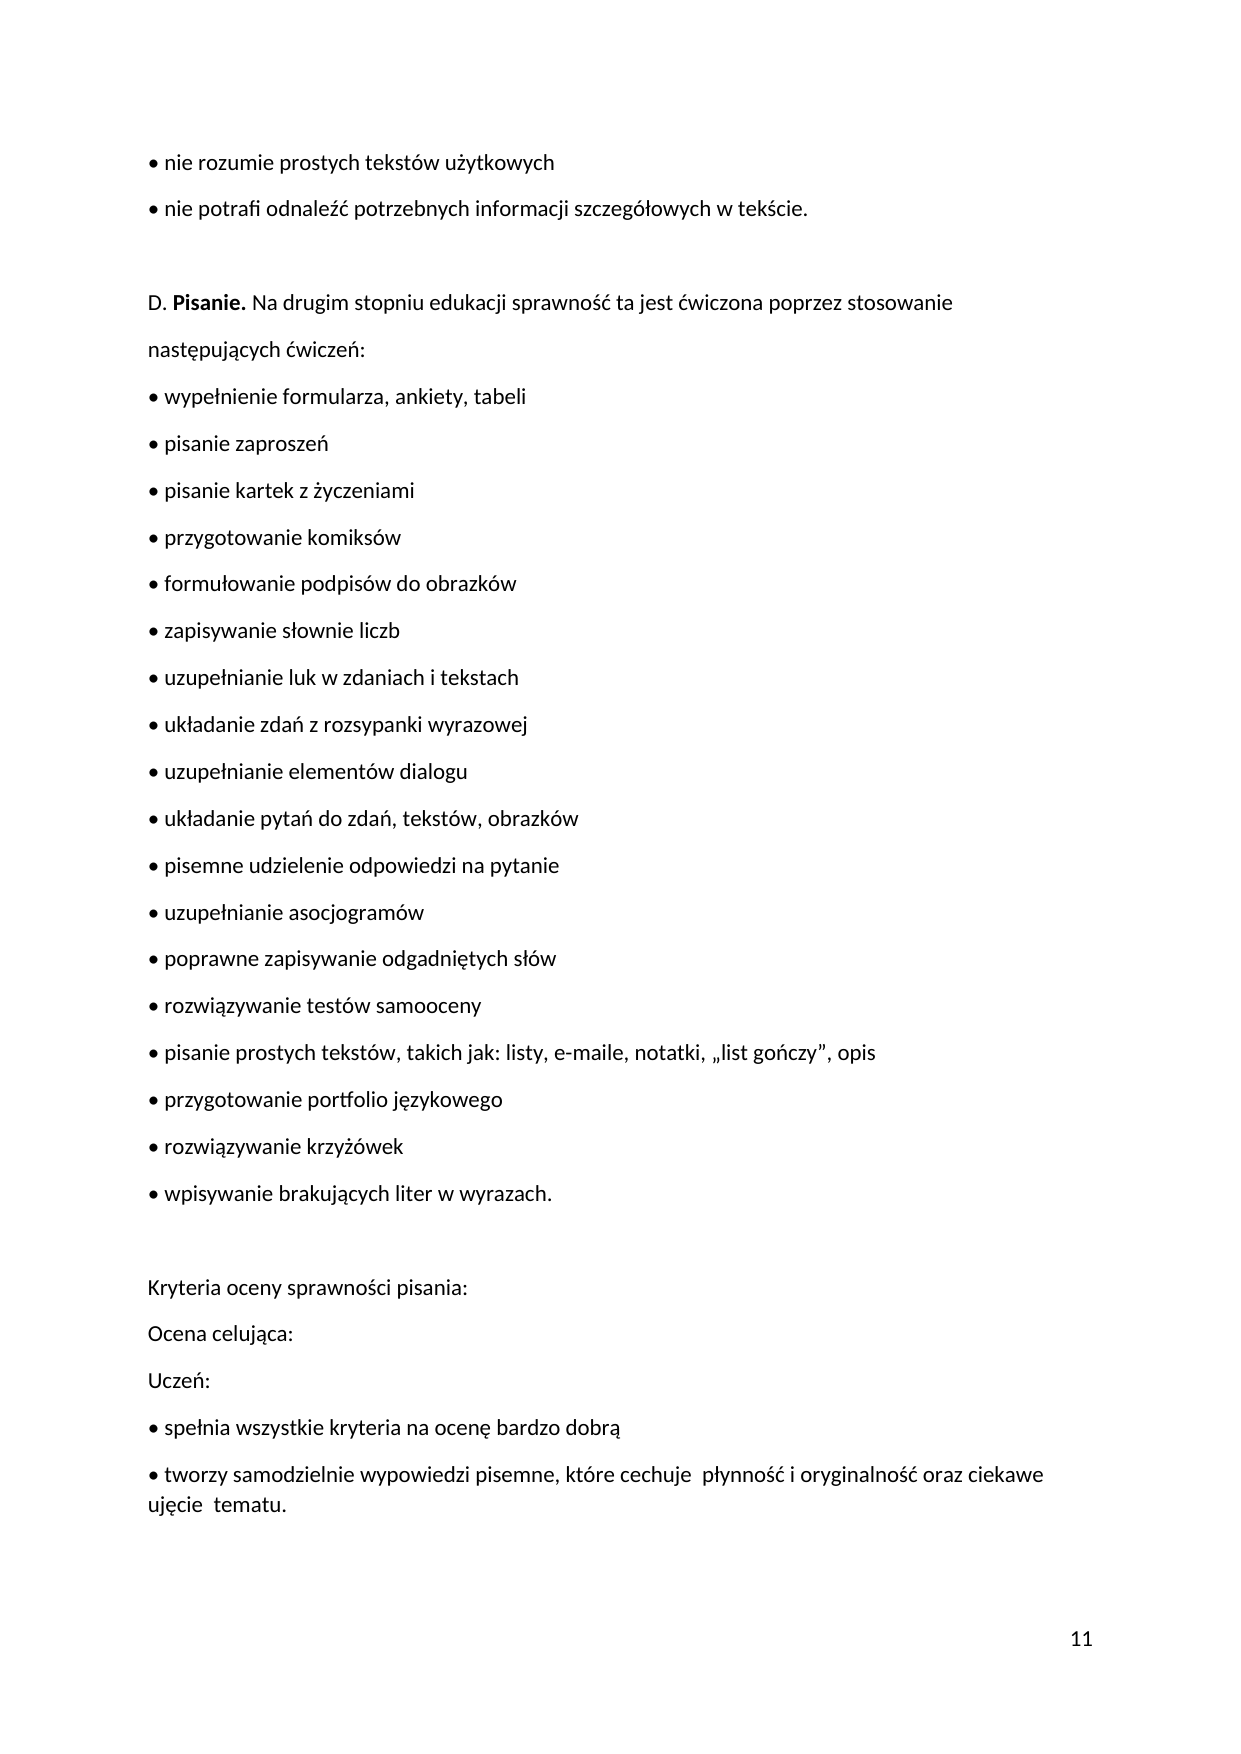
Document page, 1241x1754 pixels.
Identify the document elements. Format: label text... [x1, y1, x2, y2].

text • uzupełnianie asocjogramów [148, 898, 1093, 926]
text następujących ćwiczeń: [148, 335, 1093, 363]
text • układanie zdań z rozsypanki wyrazowej [148, 710, 1093, 738]
text Uczeń: [148, 1366, 1093, 1394]
text • spełnia wszystkie kryteria na ocenę bardzo dobrą [148, 1413, 1093, 1441]
text • rozwiązywanie testów samooceny [148, 991, 1093, 1019]
text • uzupełnianie luk w zdaniach i tekstach [148, 663, 1093, 691]
text D. Pisanie. Na drugim stopniu edukacji sprawność ta jest ćwiczona poprzez stosowanie [148, 288, 1093, 316]
text • wpisywanie brakujących liter w wyrazach. [148, 1179, 1093, 1207]
text • zapisywanie słownie liczb [148, 616, 1093, 644]
text • pisanie zaproszeń [148, 429, 1093, 457]
text • pisanie kartek z życzeniami [148, 476, 1093, 504]
text • pisanie prostych tekstów, takich jak: listy, e-maile, notatki, „list gończy”, opis [148, 1038, 1093, 1066]
text • pisemne udzielenie odpowiedzi na pytanie [148, 851, 1093, 879]
text • nie rozumie prostych tekstów użytkowych [148, 148, 1093, 176]
text • nie potrafi odnaleźć potrzebnych informacji szczegółowych w tekście. [148, 194, 1093, 222]
text • przygotowanie portfolio językowego [148, 1085, 1093, 1113]
text • tworzy samodzielnie wypowiedzi pisemne, które cechuje płynność i oryginalność oraz ciekawe ujęcie tematu. [148, 1460, 1093, 1518]
text Kryteria oceny sprawności pisania: [148, 1273, 1093, 1301]
text • układanie pytań do zdań, tekstów, obrazków [148, 804, 1093, 832]
text • wypełnienie formularza, ankiety, tabeli [148, 382, 1093, 410]
text • rozwiązywanie krzyżówek [148, 1132, 1093, 1160]
text • przygotowanie komiksów [148, 523, 1093, 551]
text • formułowanie podpisów do obrazków [148, 569, 1093, 597]
text Ocena celująca: [148, 1319, 1093, 1347]
text • uzupełnianie elementów dialogu [148, 757, 1093, 785]
text • poprawne zapisywanie odgadniętych słów [148, 944, 1093, 972]
